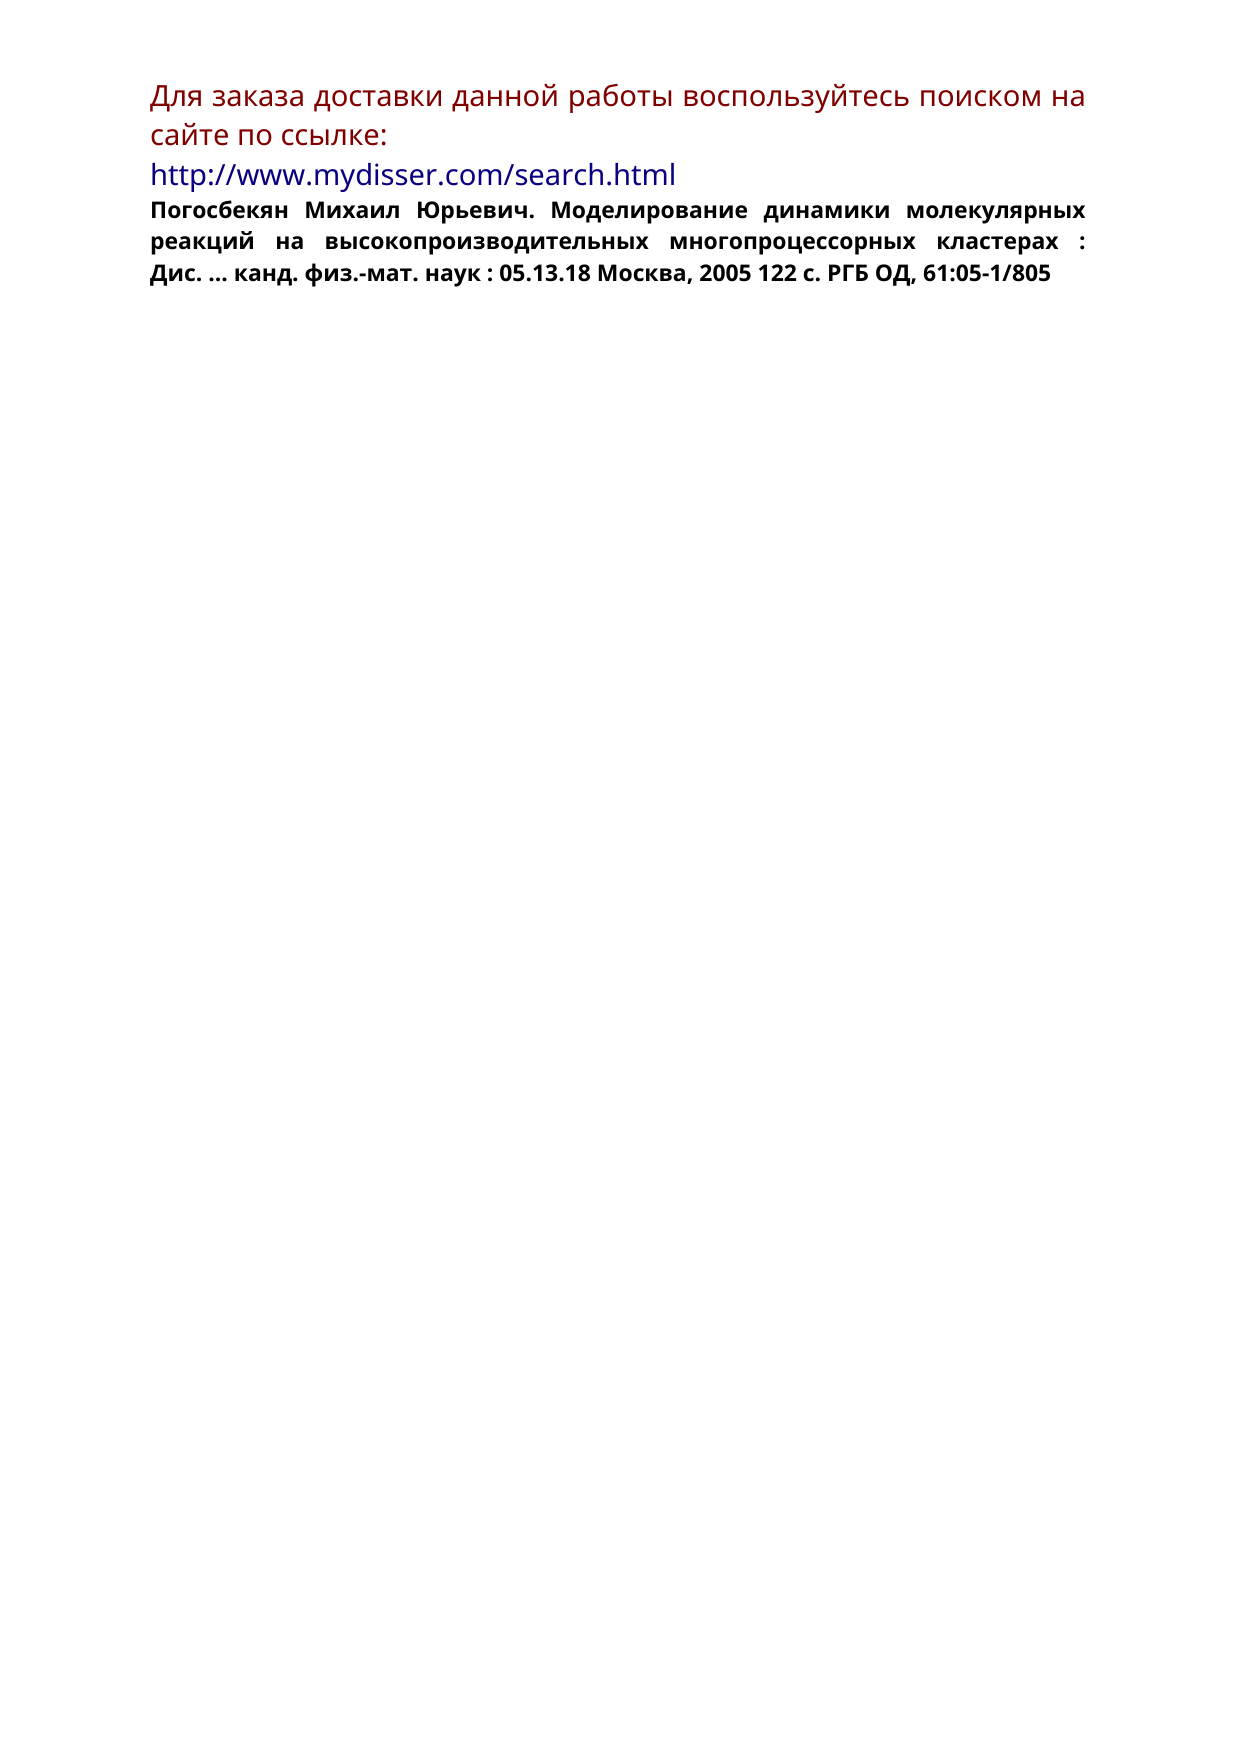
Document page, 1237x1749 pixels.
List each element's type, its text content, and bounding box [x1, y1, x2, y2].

text Погосбекян Михаил Юрьевич. Моделирование динамики молекулярных реакций на высокопроизводительных многопроцессорных кластерах : Дис. ... канд. физ.-мат. наук : 05.13.18 Москва, 2005 122 с. РГБ ОД, 61:05-1/805 [150, 194, 1086, 288]
